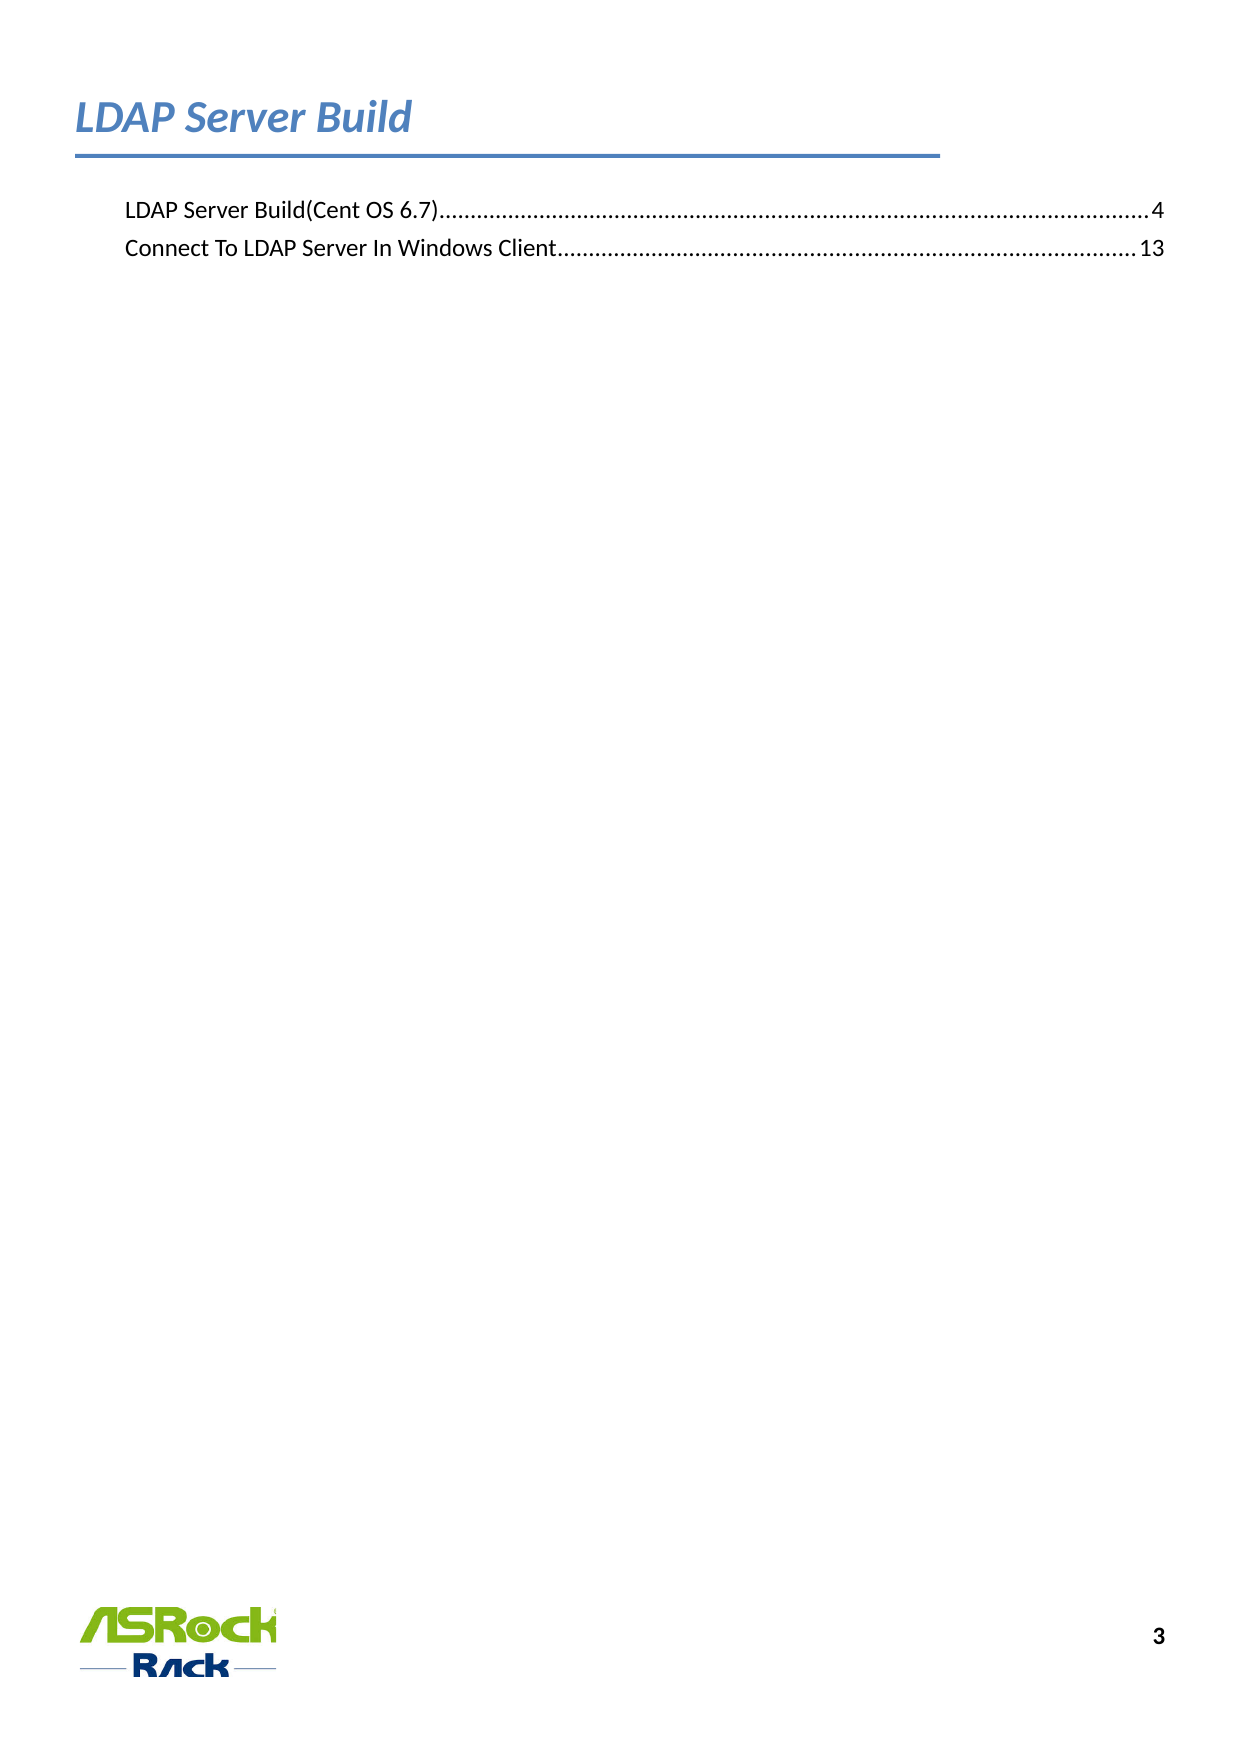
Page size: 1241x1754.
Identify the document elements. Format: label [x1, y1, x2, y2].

picture [79, 1607, 277, 1677]
